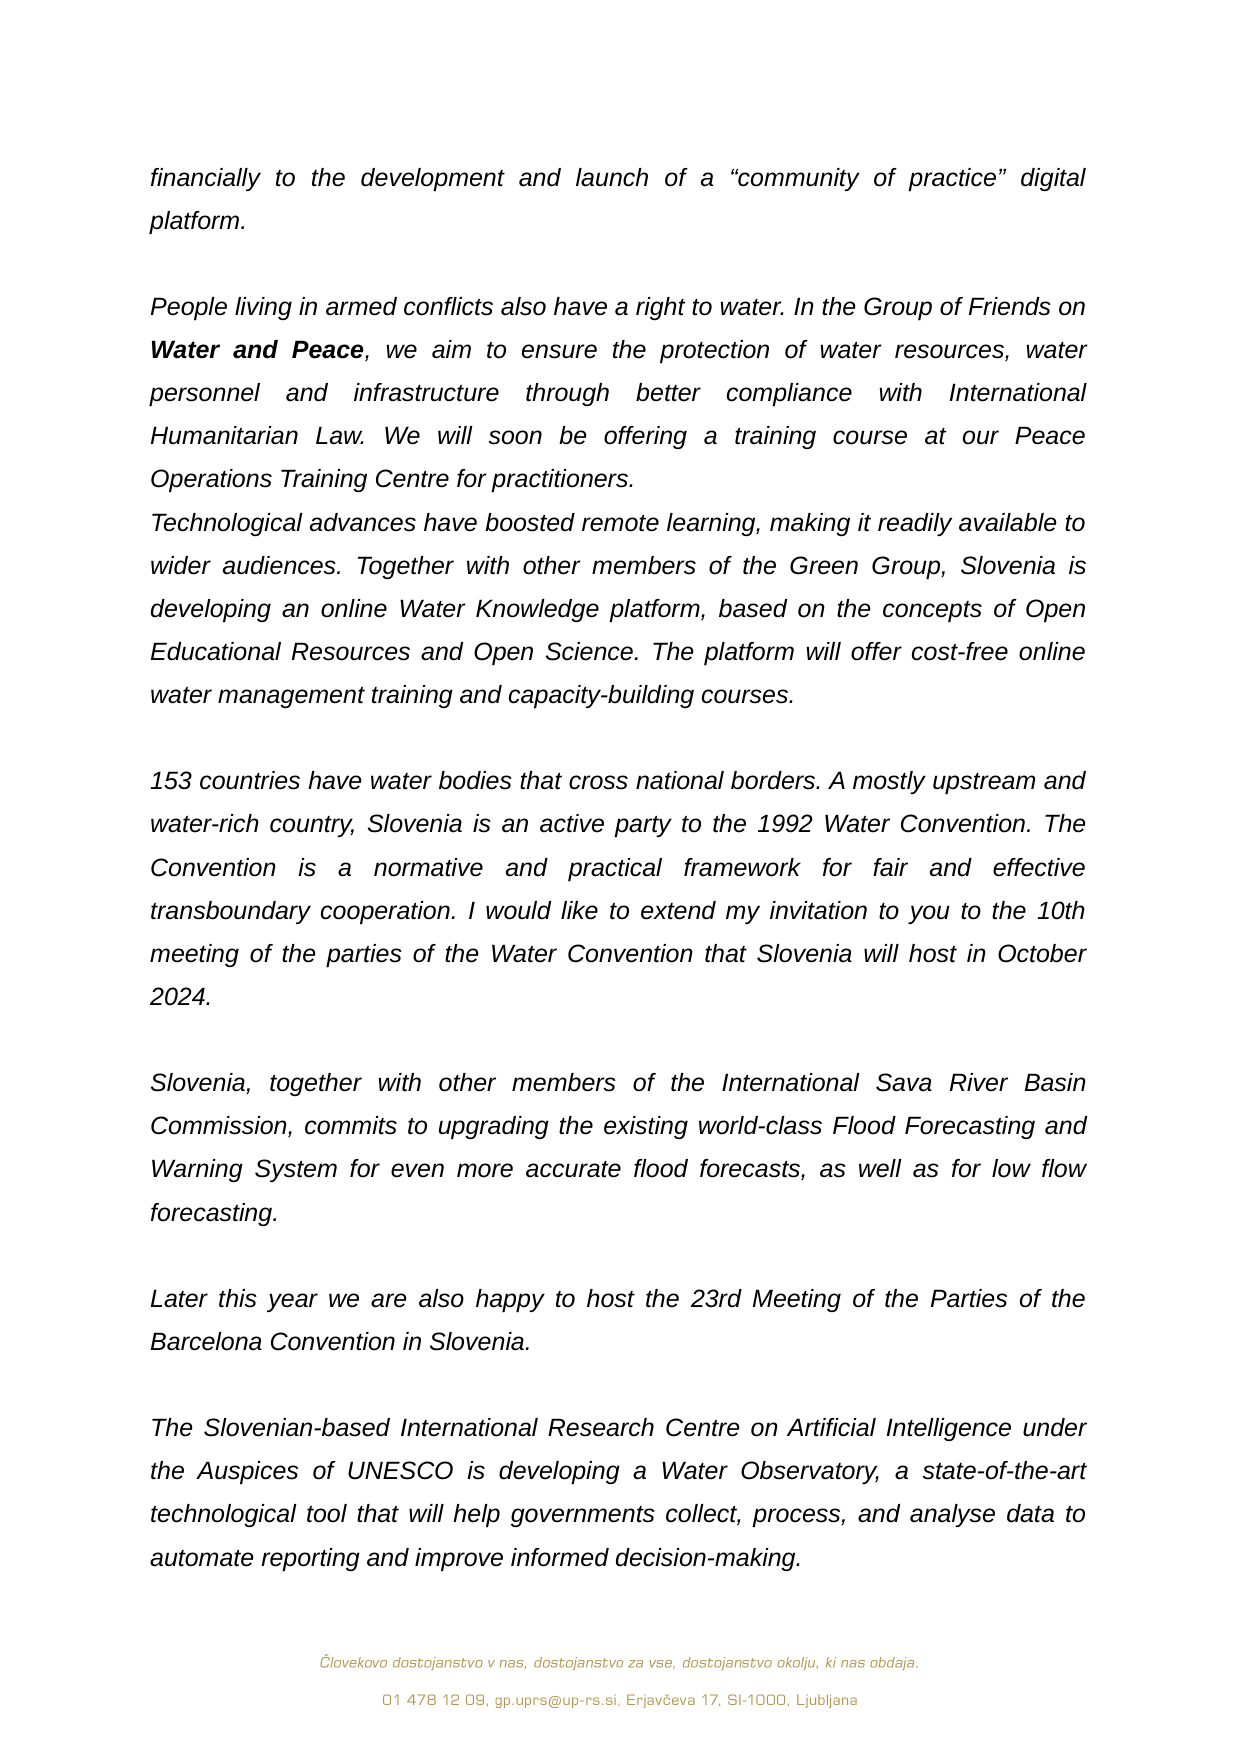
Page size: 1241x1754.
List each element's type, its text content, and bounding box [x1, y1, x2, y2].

text People living in armed conflicts also have a right to water. In the Group of Friends on Water and Peace, we aim to ensure the protection of water resources, water personnel and infrastructure through better compliance with International Humanitarian Law. We will soon be offering a training course at our Peace Operations Training Centre for practitioners. [150, 292, 1090, 493]
text Later this year we are also happy to host the 23rd Meeting of the Parties of the Barcelona Convention in Slovenia. [150, 1284, 1090, 1356]
text Technological advances have boosted remote learning, making it readily available to wider audiences. Together with other members of the Green Group, Slovenia is developing an online Water Knowledge platform, based on the concepts of Open Educational Resources and Open Science. The platform will offer cost-free online water management training and capacity-building courses. [150, 507, 1090, 709]
picture [2, 1604, 1237, 1752]
text Slovenia, together with other members of the International Sava River Basin Commission, commits to upgrading the existing world-class Flood Forecasting and Warning System for even more accurate flood forecasts, as well as for low flow forecasting. [150, 1068, 1090, 1226]
text 153 countries have water bodies that cross national borders. A mostly upstream and water-rich country, Slovenia is an active party to the 1992 Water Convention. The Convention is a normative and practical framework for fair and effective transboundary cooperation. I would like to extend my invitation to you to the 10th meeting of the parties of the Water Convention that Slovenia will host in October 2024. [150, 766, 1090, 1011]
text The Slovenian-based International Research Centre on Artificial Intelligence under the Auspices of UNESCO is developing a Water Observatory, a state-of-the-art technological tool that will help governments collect, process, and analyse data to automate reporting and improve informed decision-making. [150, 1413, 1090, 1571]
